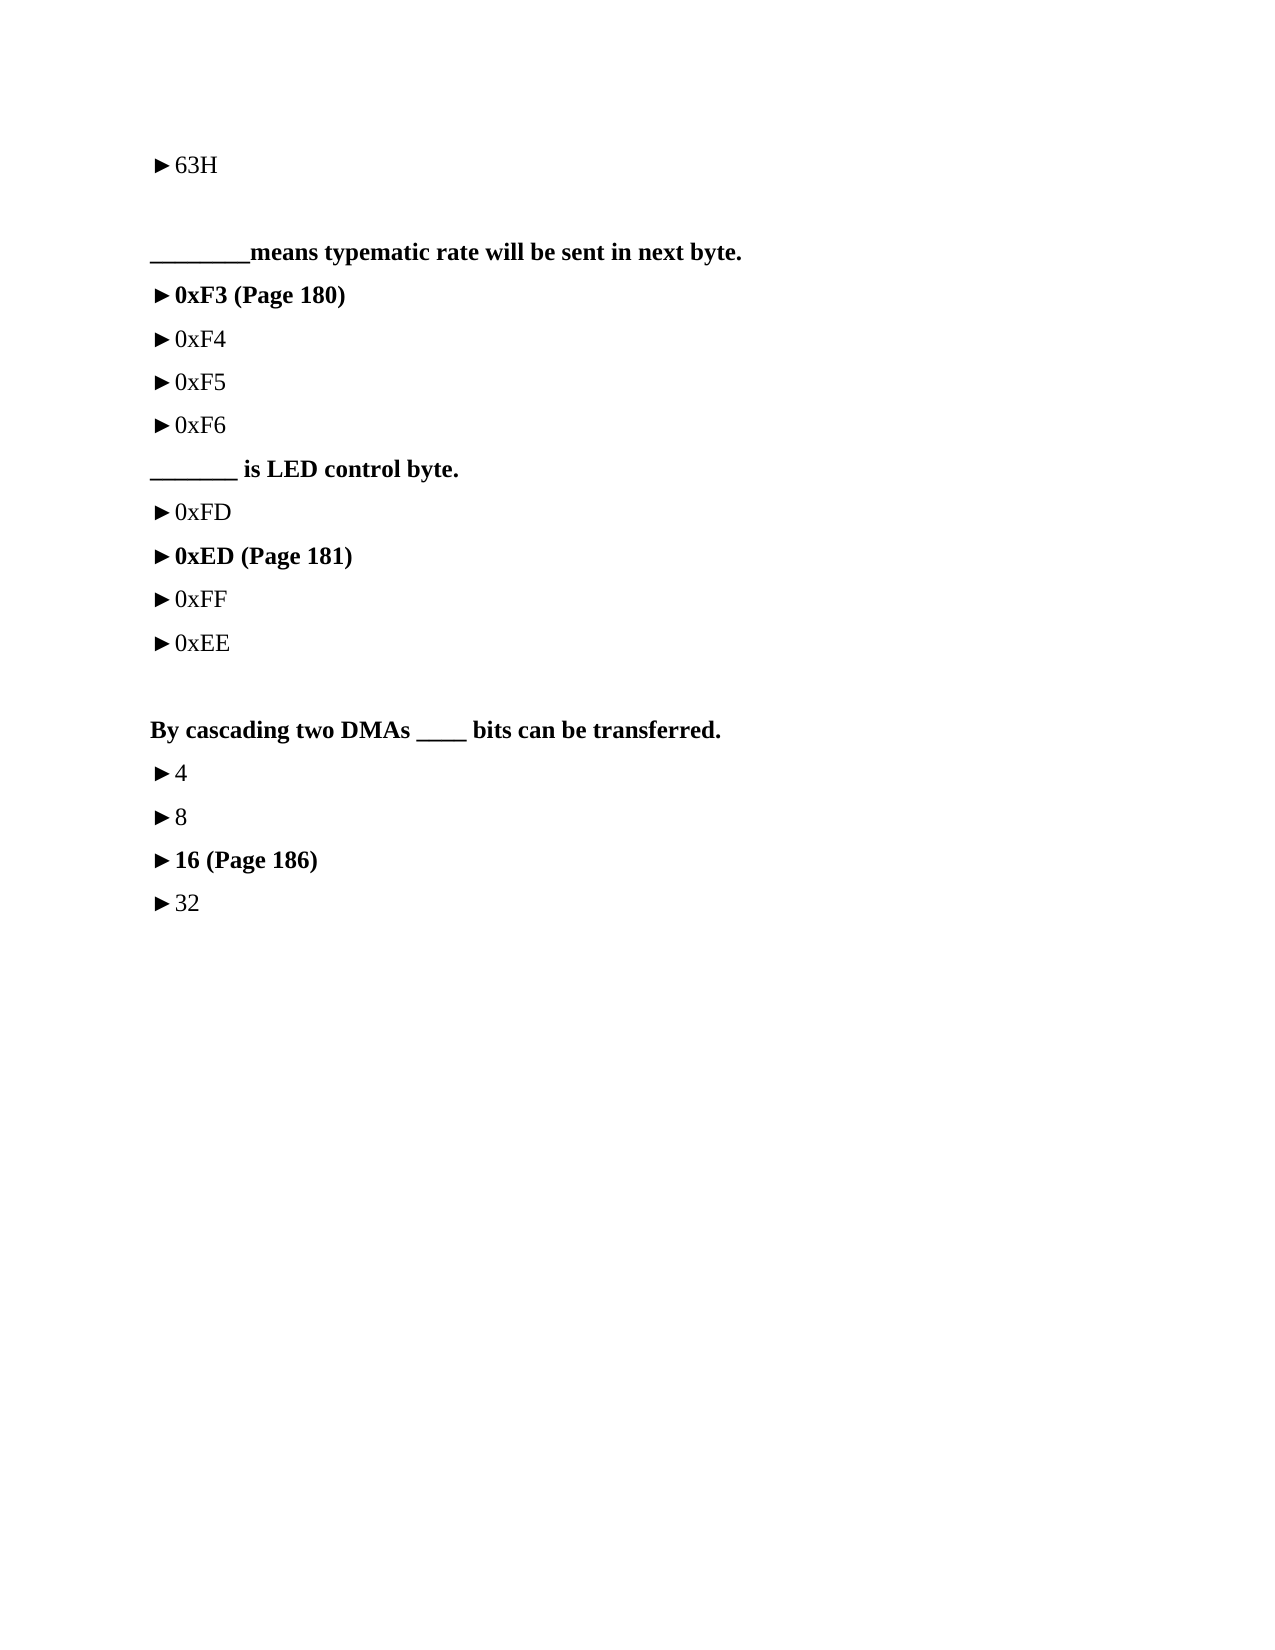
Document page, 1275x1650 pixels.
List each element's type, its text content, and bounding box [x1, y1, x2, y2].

text ►8 [150, 802, 1125, 830]
text ►0xEE [150, 628, 1125, 657]
text ________means typematic rate will be sent in next byte. [150, 237, 1125, 266]
text ►0xF5 [150, 367, 1125, 396]
text By cascading two DMAs ____ bits can be transferred. [150, 715, 1125, 743]
text ►0xF6 [150, 411, 1125, 439]
text ►63H [150, 150, 1125, 179]
text ►16 (Page 186) [150, 845, 1125, 874]
text ►0xFD [150, 497, 1125, 526]
text ►0xFF [150, 584, 1125, 613]
text ►0xF4 [150, 324, 1125, 352]
text ►4 [150, 758, 1125, 787]
text ►0xED (Page 181) [150, 541, 1125, 570]
text ►32 [150, 888, 1125, 917]
text _______ is LED control byte. [150, 454, 1125, 483]
text ►0xF3 (Page 180) [150, 280, 1125, 309]
